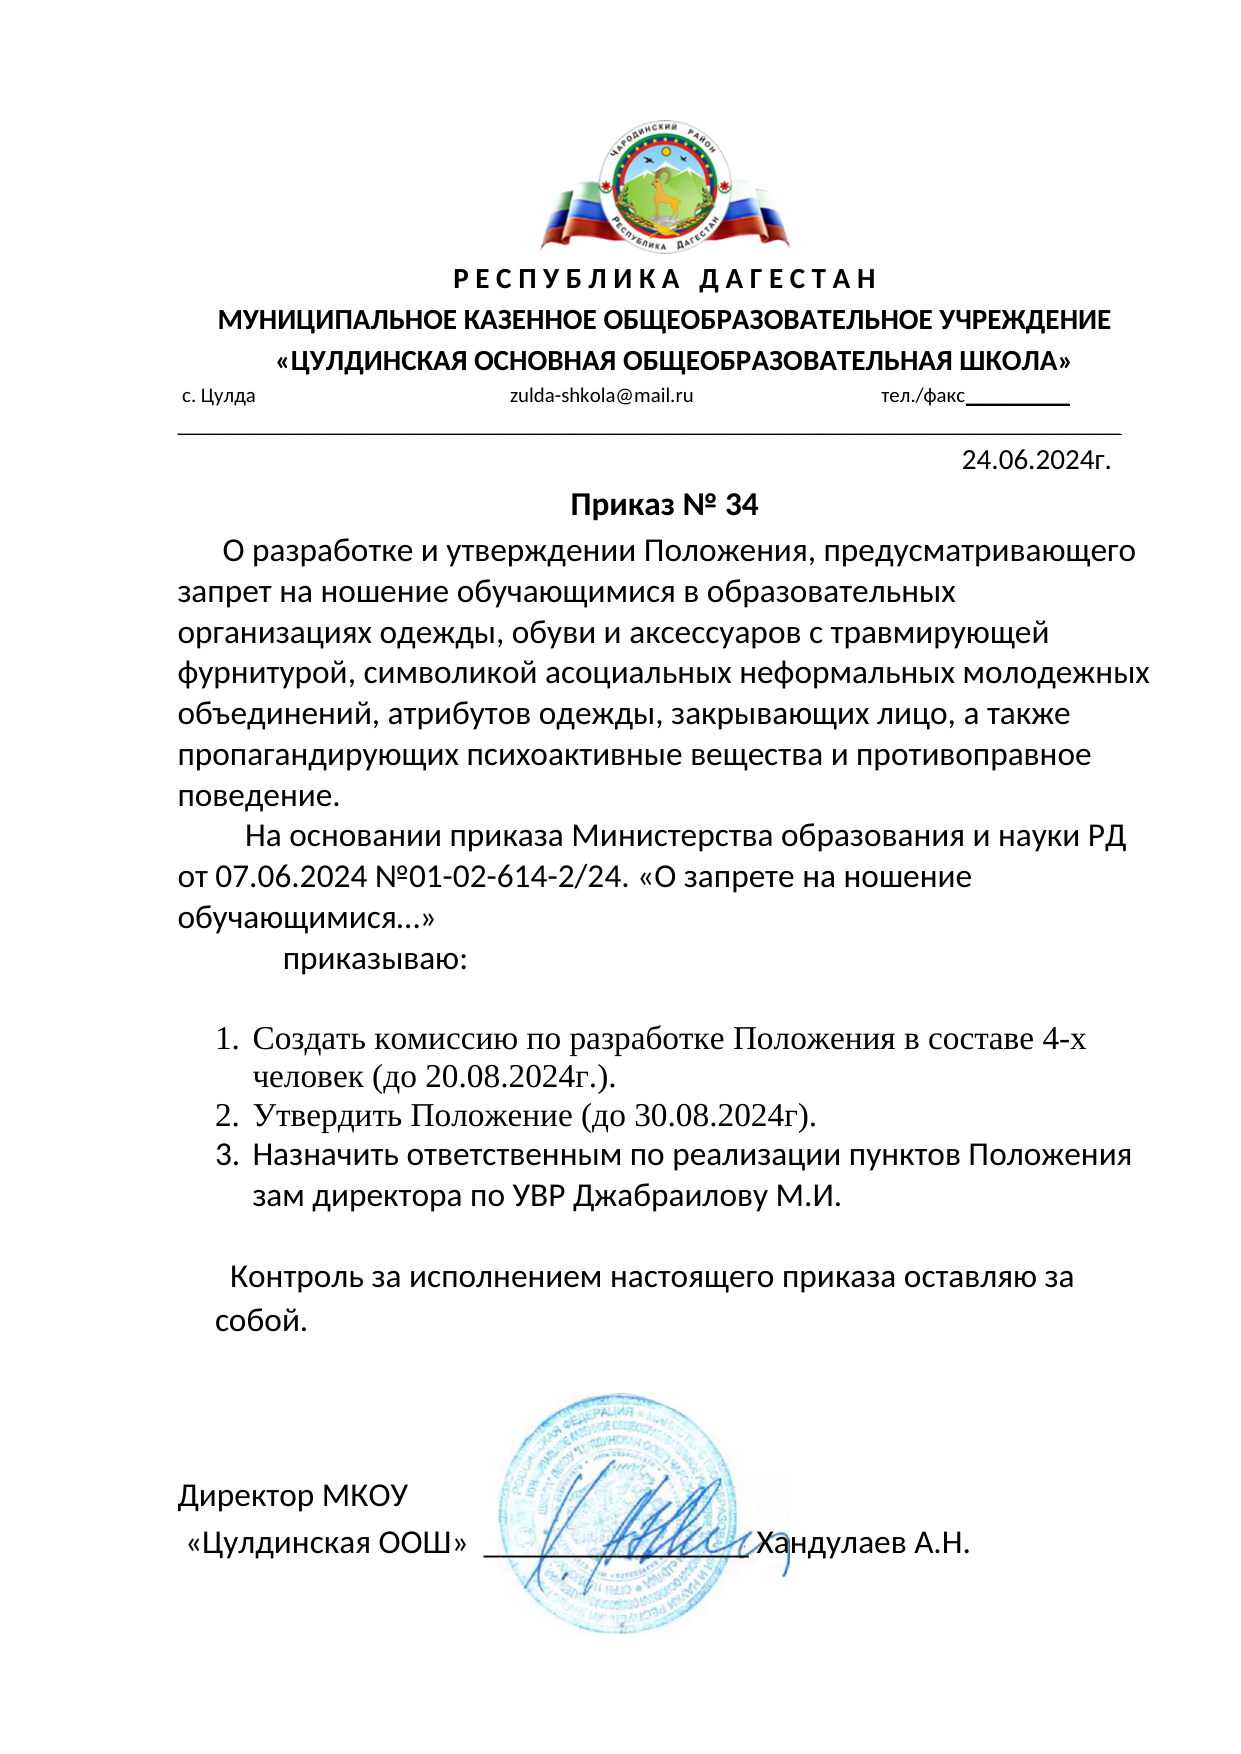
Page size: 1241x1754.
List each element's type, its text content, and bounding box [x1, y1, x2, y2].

text «ЦУЛДИНСКАЯ ОСНОВНАЯ ОБЩЕОБРАЗОВАТЕЛЬНАЯ ШКОЛА» [177, 342, 1152, 377]
list Назначить ответственным по реализации пунктов Положения зам директора по УВР Джабраилову М.И. [215, 1133, 1152, 1214]
picture [498, 1562, 791, 1634]
text На основании приказа Министерства образования и науки РД от 07.06.2024 №01-02-614-2/24. «О запрете на ношение обучающимися…» [177, 814, 1152, 937]
picture [537, 118, 792, 256]
text Директор МКОУ [177, 1474, 1152, 1515]
text Приказ № 34 [177, 483, 1152, 523]
text «Цулдинская ООШ» ________________ Хандулаев А.Н. [177, 1521, 1152, 1562]
picture [498, 1393, 791, 1474]
text МУНИЦИПАЛЬНОЕ КАЗЕННОЕ ОБЩЕОБРАЗОВАТЕЛЬНОЕ УЧРЕЖДЕНИЕ [177, 301, 1152, 336]
text О разработке и утверждении Положения, предусматривающего запрет на ношение обучающимися в образовательных организациях одежды, обуви и аксессуаров с травмирующей фурнитурой, символикой асоциальных неформальных молодежных объединений, атрибутов одежды, закрывающих лицо, а также пропагандирующих психоактивные вещества и противоправное поведение. [177, 529, 1152, 814]
text с. Цулда zulda-shkola@mail.ru тел./факс__________ [177, 383, 1152, 408]
list Утвердить Положение (до 30.08.2024г). [215, 1095, 1152, 1133]
text ___________________________________________________________________________________________ [177, 412, 1152, 437]
picture [498, 1515, 791, 1521]
text Контроль за исполнением настоящего приказа оставляю за собой. [215, 1255, 1152, 1340]
text 24.06.2024г. [177, 441, 1152, 477]
text приказываю: [177, 937, 1152, 977]
list Создать комиссию по разработке Положения в составе 4-х человек (до 20.08.2024г.). [215, 1018, 1152, 1095]
text Р Е С П У Б Л И К А Д А Г Е С Т А Н [177, 260, 1152, 295]
